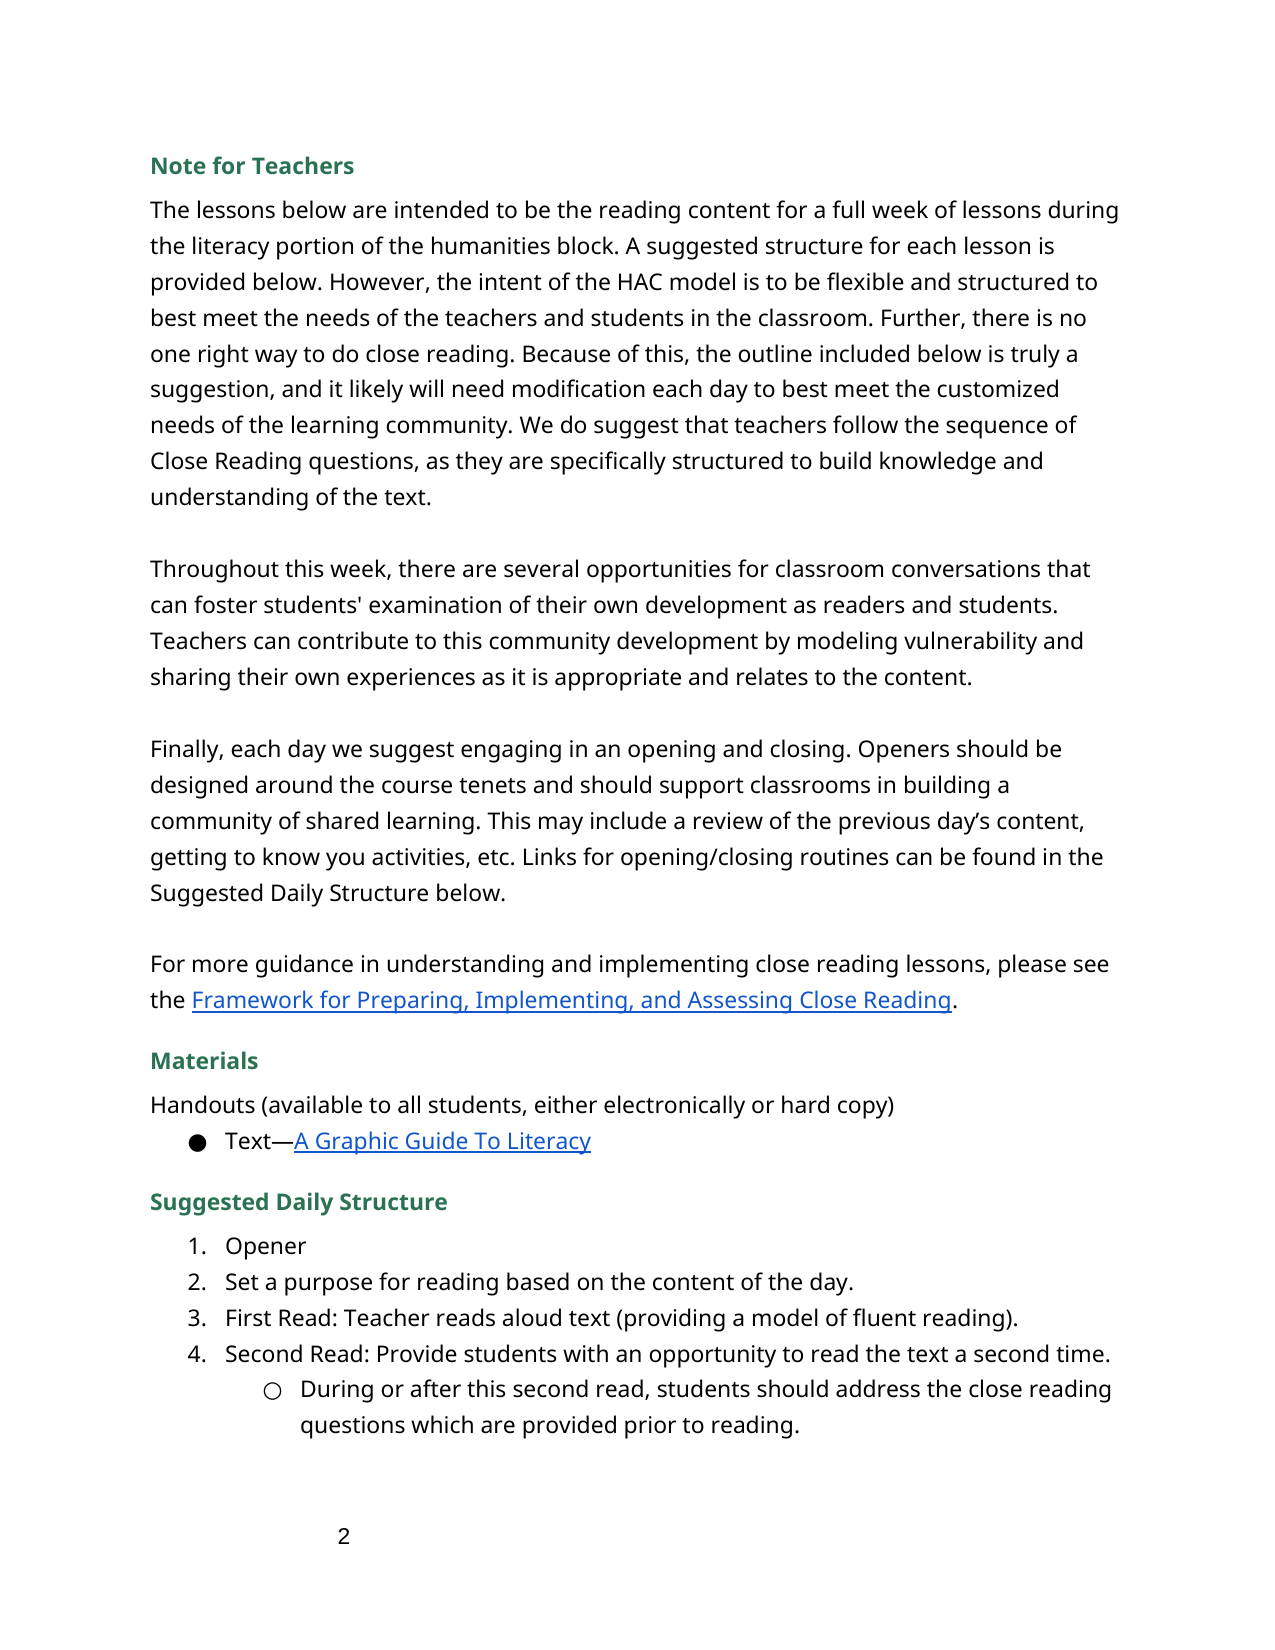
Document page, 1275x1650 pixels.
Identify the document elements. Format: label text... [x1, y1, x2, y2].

text Handouts (available to all students, either electronically or hard copy) [150, 1089, 1125, 1120]
list First Read: Teacher reads aloud text (providing a model of fluent reading). [187, 1302, 1125, 1333]
list Set a purpose for reading based on the content of the day. [187, 1266, 1125, 1297]
list Opener [187, 1230, 1125, 1261]
list During or after this second read, students should address the close reading questions which are provided prior to reading. [262, 1373, 1125, 1441]
text The lessons below are intended to be the reading content for a full week of lessons during the literacy portion of the humanities block. A suggested structure for each lesson is provided below. However, the intent of the HAC model is to be flexible and structured to best meet the needs of the teachers and students in the classroom. Further, there is no one right way to do close reading. Because of this, the outline included below is truly a suggestion, and it likely will need modification each day to best meet the customized needs of the learning community. We do suggest that teachers follow the sequence of Close Reading questions, as they are specifically structured to build knowledge and understanding of the text. [150, 194, 1125, 512]
list Second Read: Provide students with an opportunity to read the text a second time. [187, 1337, 1125, 1369]
text Finally, each day we suggest engaging in an opening and closing. Openers should be designed around the course tenets and should support classrooms in building a community of shared learning. This may include a review of the previous day’s content, getting to know you activities, etc. Links for opening/closing routines can be found in the Suggested Daily Structure below. [150, 733, 1125, 908]
text For more guidance in understanding and implementing close reading lessons, please see the Framework for Preparing, Implementing, and Assessing Close Reading. [150, 948, 1125, 1016]
list Text—A Graphic Guide To Literacy [187, 1125, 1125, 1156]
subtitle Suggested Daily Structure [150, 1186, 1125, 1217]
text Throughout this week, there are several opportunities for classroom conversations that can foster students' examination of their own development as readers and students. Teachers can contribute to this community development by modeling vulnerability and sharing their own experiences as it is appropriate and relates to the content. [150, 553, 1125, 692]
subtitle Note for Teachers [150, 150, 1125, 181]
subtitle Materials [150, 1045, 1125, 1077]
